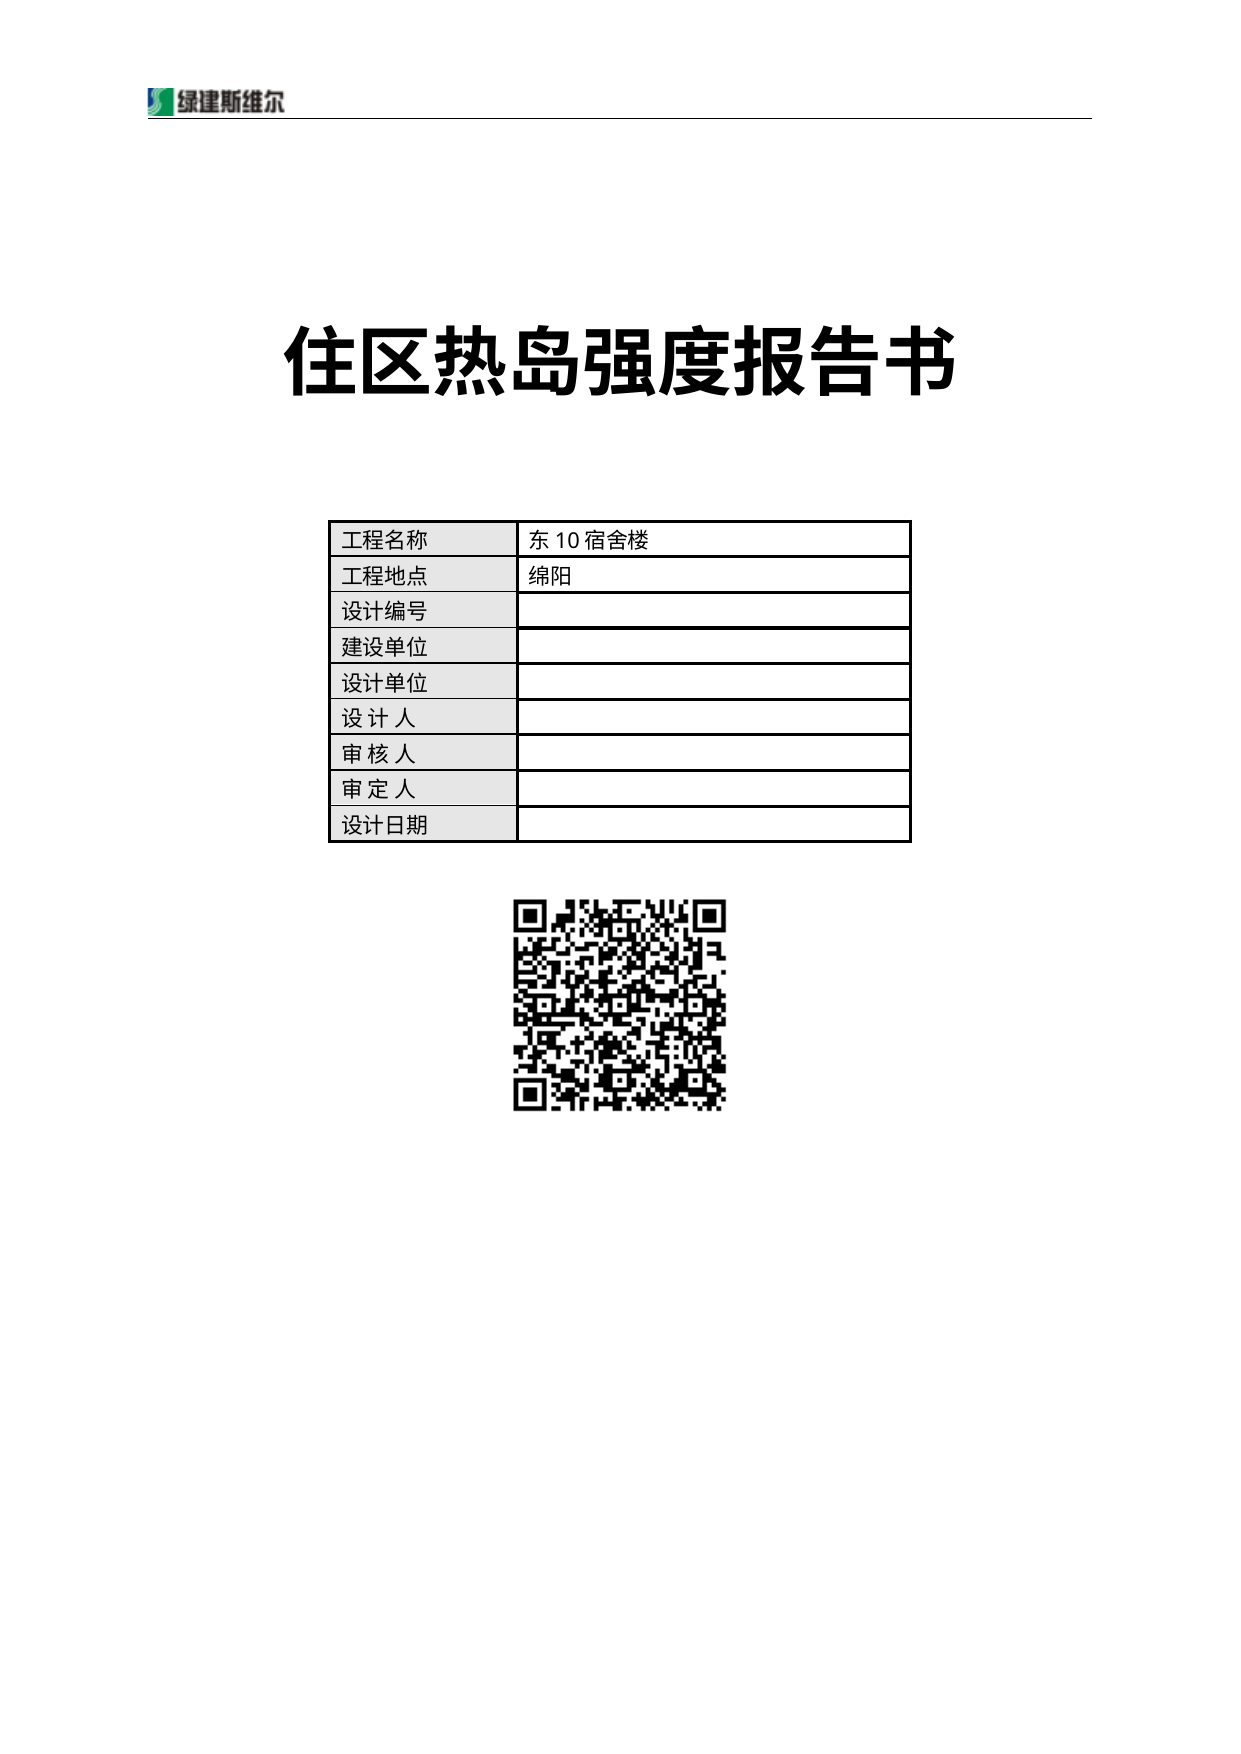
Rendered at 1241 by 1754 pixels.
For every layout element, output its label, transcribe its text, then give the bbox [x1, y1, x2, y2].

picture [147, 88, 288, 116]
text 住区热岛强度报告书 [148, 292, 1092, 422]
table_cell 绵阳 [519, 558, 909, 591]
table_cell 设计编号 [331, 592, 516, 626]
picture [496, 881, 745, 1130]
table_cell [519, 736, 909, 769]
table_cell 审 定 人 [331, 771, 516, 804]
table_cell [519, 808, 909, 840]
table_cell [519, 630, 909, 662]
table_cell 审 核 人 [331, 735, 516, 769]
table_cell [519, 701, 909, 733]
table_cell 建设单位 [331, 628, 516, 662]
table_cell [519, 772, 909, 804]
table_cell [519, 594, 909, 626]
table_cell [519, 665, 909, 698]
table_header 东10宿舍楼 [519, 523, 909, 555]
table_cell 工程地点 [331, 557, 516, 591]
table_cell 设计日期 [331, 806, 516, 840]
table_header 工程名称 [331, 523, 516, 555]
table_cell 设计单位 [331, 664, 516, 698]
table_cell 设 计 人 [331, 699, 516, 733]
